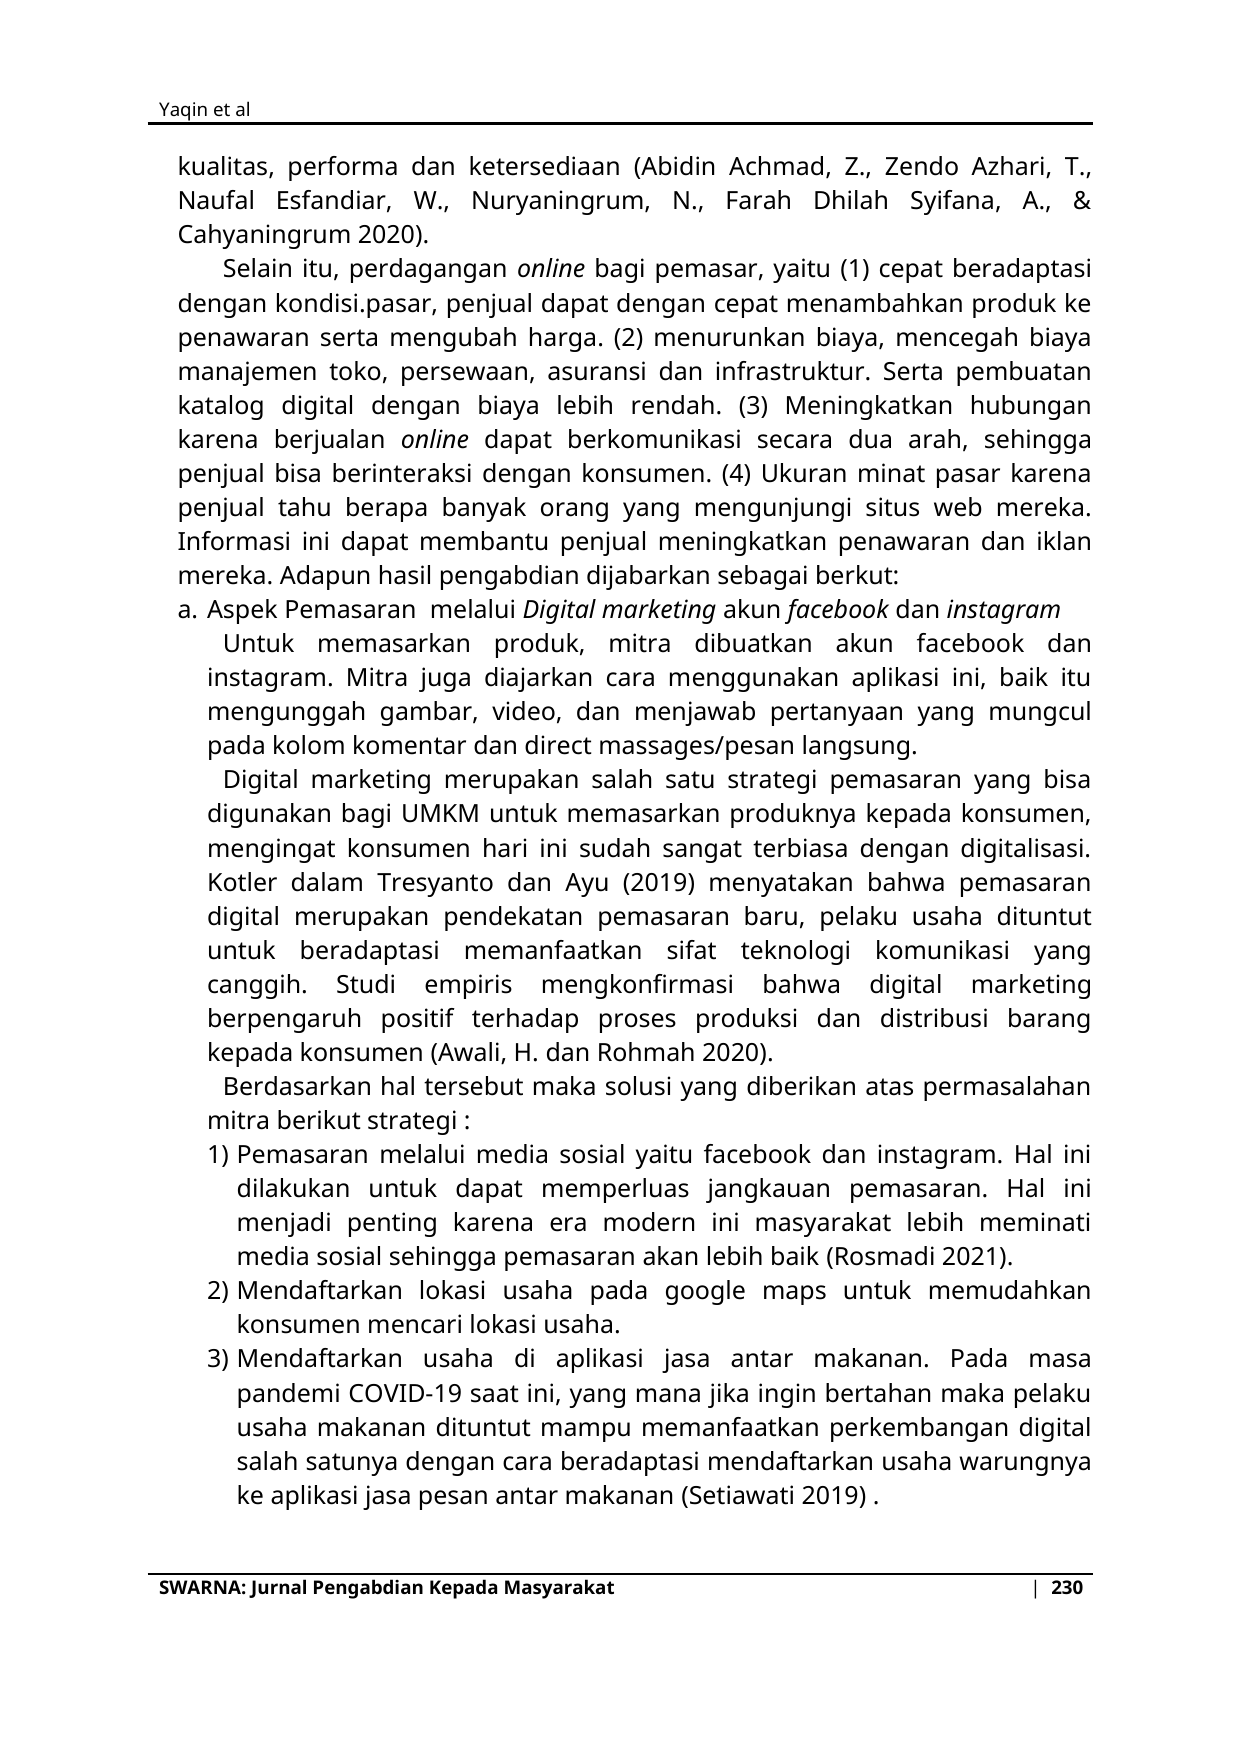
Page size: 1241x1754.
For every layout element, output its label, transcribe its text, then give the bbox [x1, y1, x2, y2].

list Pemasaran melalui media sosial yaitu facebook dan instagram. Hal ini dilakukan untuk dapat memperluas jangkauan pemasaran. Hal ini menjadi penting karena era modern ini masyarakat lebih meminati media sosial sehingga pemasaran akan lebih baik (Rosmadi 2021). [207, 1137, 1092, 1273]
list Mendaftarkan lokasi usaha pada google maps untuk memudahkan konsumen mencari lokasi usaha. [207, 1273, 1092, 1341]
list Mendaftarkan usaha di aplikasi jasa antar makanan. Pada masa pandemi COVID-19 saat ini, yang mana jika ingin bertahan maka pelaku usaha makanan dituntut mampu memanfaatkan perkembangan digital salah satunya dengan cara beradaptasi mendaftarkan usaha warungnya ke aplikasi jasa pesan antar makanan (Setiawati 2019) . [207, 1341, 1092, 1511]
text Selain itu, perdagangan online bagi pemasar, yaitu (1) cepat beradaptasi dengan kondisi.pasar, penjual dapat dengan cepat menambahkan produk ke penawaran serta mengubah harga. (2) menurunkan biaya, mencegah biaya manajemen toko, persewaan, asuransi dan infrastruktur. Serta pembuatan katalog digital dengan biaya lebih rendah. (3) Meningkatkan hubungan karena berjualan online dapat berkomunikasi secara dua arah, sehingga penjual bisa berinteraksi dengan konsumen. (4) Ukuran minat pasar karena penjual tahu berapa banyak orang yang mengunjungi situs web mereka. Informasi ini dapat membantu penjual meningkatkan penawaran dan iklan mereka. Adapun hasil pengabdian dijabarkan sebagai berkut: [177, 251, 1092, 592]
text Untuk memasarkan produk, mitra dibuatkan akun facebook dan instagram. Mitra juga diajarkan cara menggunakan aplikasi ini, baik itu mengunggah gambar, video, dan menjawab pertanyaan yang mungcul pada kolom komentar dan direct massages/pesan langsung. [207, 626, 1092, 762]
list Aspek Pemasaran melalui Digital marketing akun facebook dan instagram [177, 592, 1092, 626]
text Digital marketing merupakan salah satu strategi pemasaran yang bisa digunakan bagi UMKM untuk memasarkan produknya kepada konsumen, mengingat konsumen hari ini sudah sangat terbiasa dengan digitalisasi. Kotler dalam Tresyanto dan Ayu (2019) menyatakan bahwa pemasaran digital merupakan pendekatan pemasaran baru, pelaku usaha dituntut untuk beradaptasi memanfaatkan sifat teknologi komunikasi yang canggih. Studi empiris mengkonfirmasi bahwa digital marketing berpengaruh positif terhadap proses produksi dan distribusi barang kepada konsumen (Awali, H. dan Rohmah 2020). [207, 762, 1092, 1069]
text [177, 149, 1092, 251]
text Berdasarkan hal tersebut maka solusi yang diberikan atas permasalahan mitra berikut strategi : [207, 1069, 1092, 1137]
